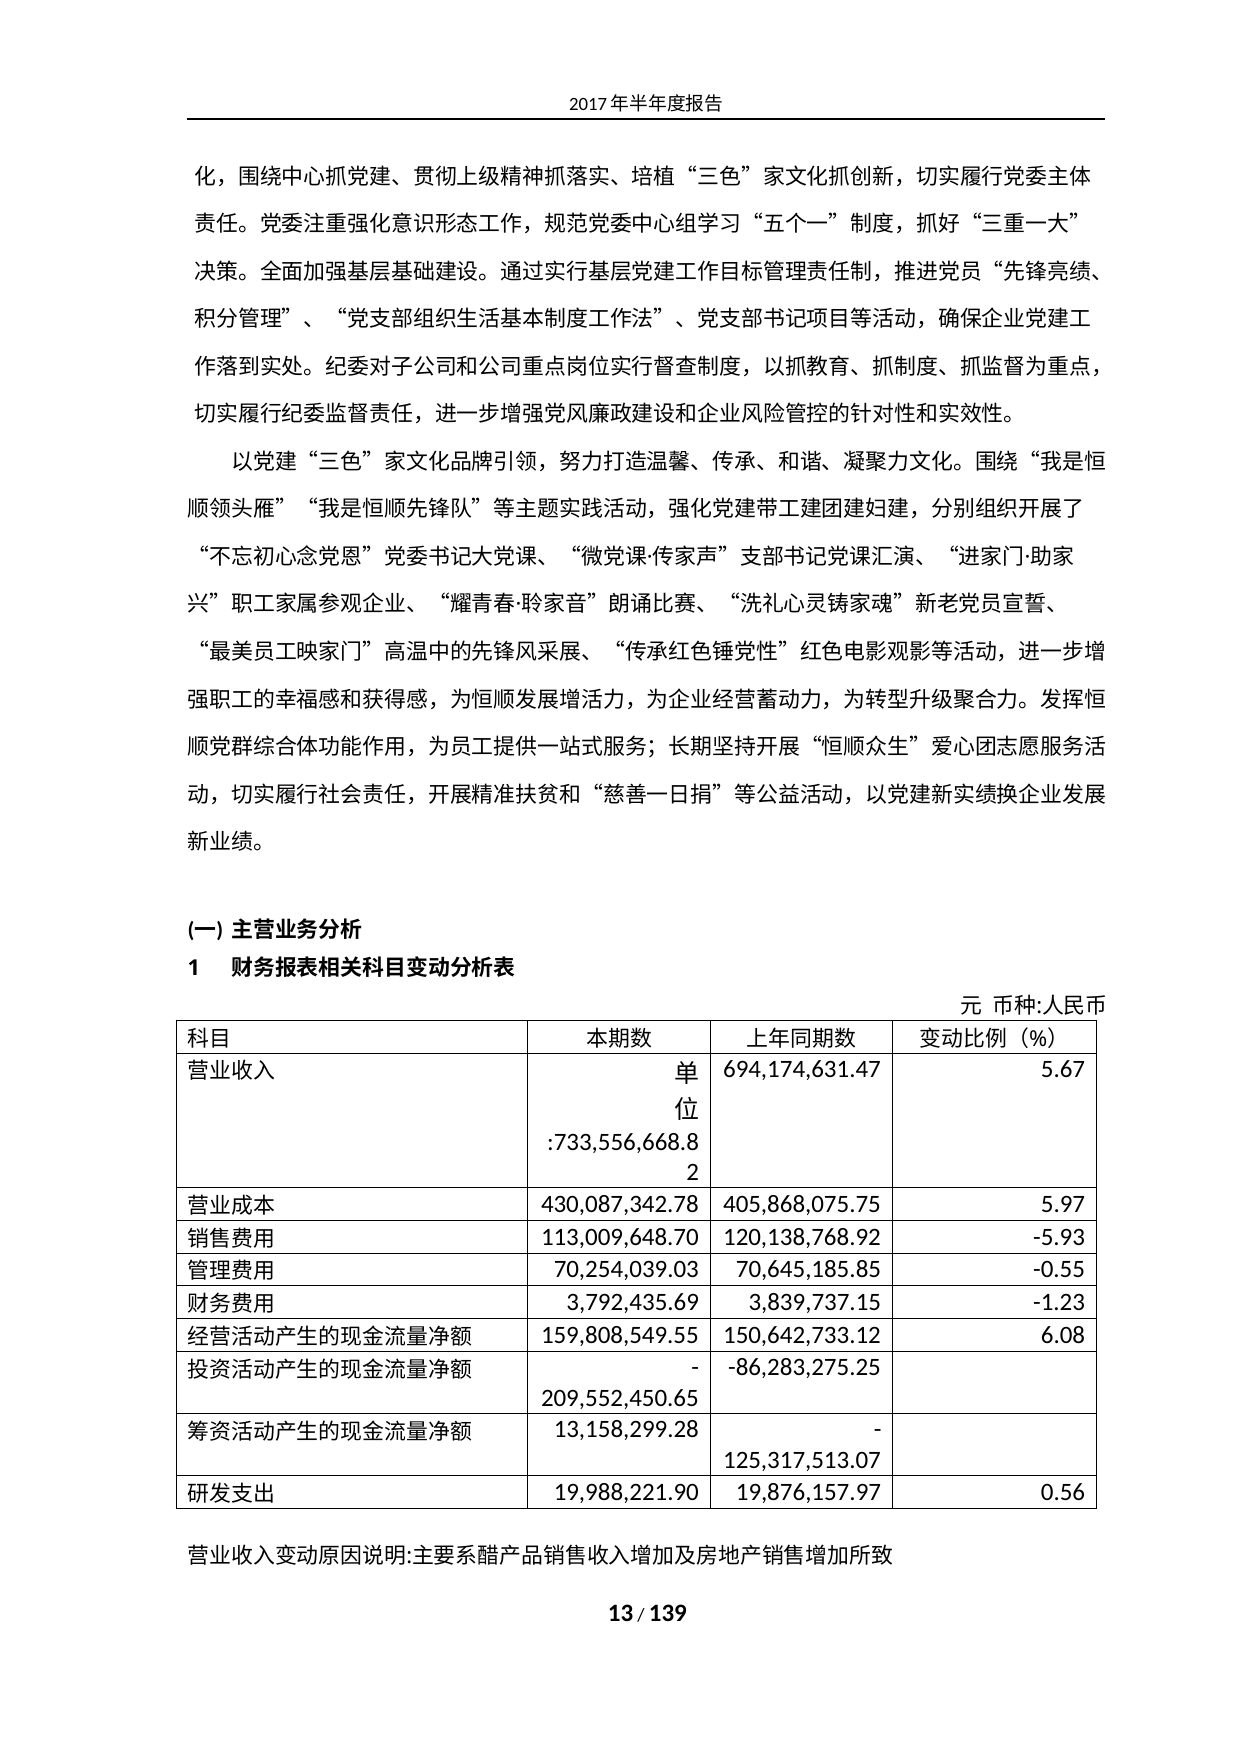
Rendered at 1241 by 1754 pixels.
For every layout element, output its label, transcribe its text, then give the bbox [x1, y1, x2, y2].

subtitle 财务报表相关科目变动分析表 [187, 950, 1107, 982]
subtitle 主营业务分析 [187, 912, 1107, 943]
